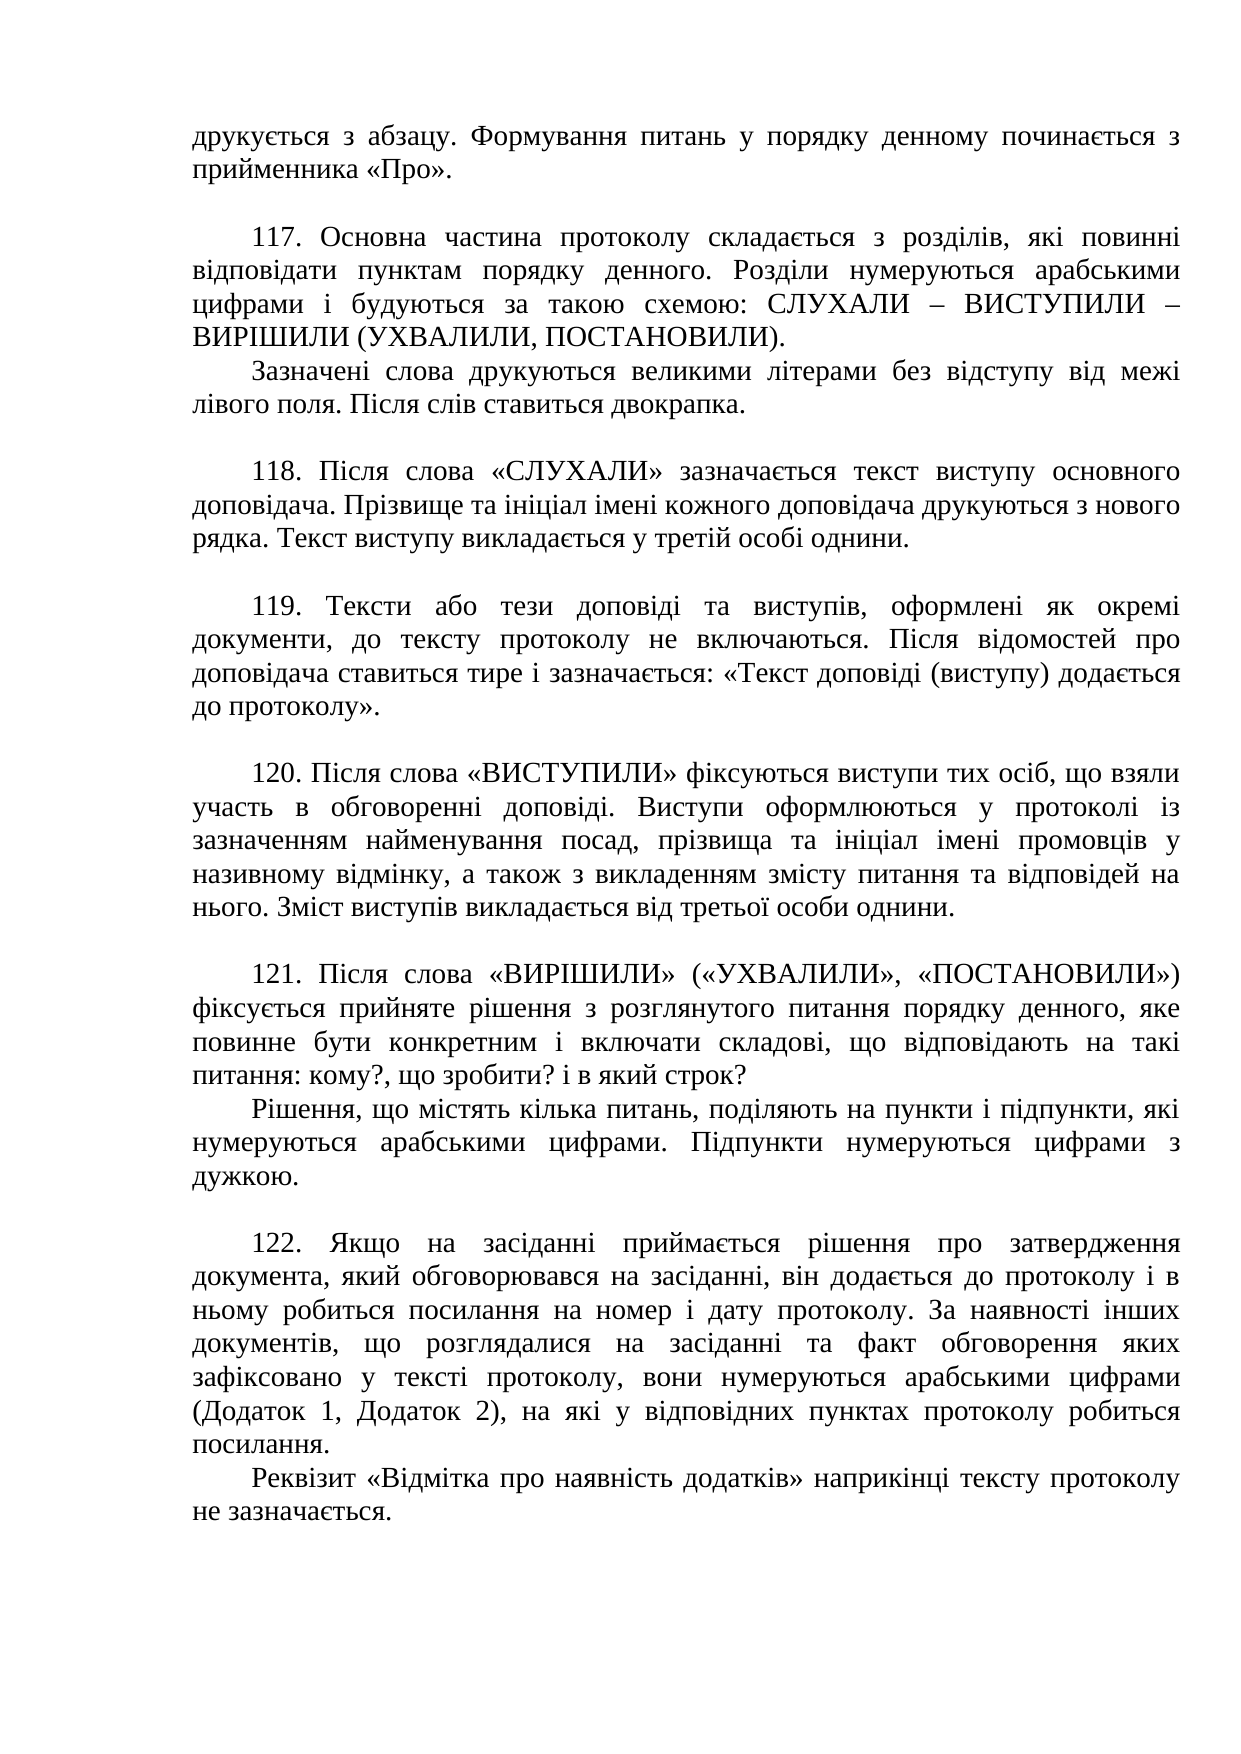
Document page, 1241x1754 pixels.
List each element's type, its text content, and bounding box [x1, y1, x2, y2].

text 118. Після слова «СЛУХАЛИ» зазначається текст виступу основного доповідача. Прізвище та ініціал імені кожного доповідача друкуються з нового рядка. Текст виступу викладається у третій особі однини. [192, 453, 1181, 554]
text 120. Після слова «ВИСТУПИЛИ» фіксуються виступи тих осіб, що взяли участь в обговоренні доповіді. Виступи оформлюються у протоколі із зазначенням найменування посад, прізвища та ініціал імені промовців у називному відмінку, а також з викладенням змісту питання та відповідей на нього. Зміст виступів викладається від третьої особи однини. [192, 755, 1181, 923]
text 117. Основна частина протоколу складається з розділів, які повинні відповідати пунктам порядку денного. Розділи нумеруються арабськими цифрами і будуються за такою схемою: СЛУХАЛИ – ВИСТУПИЛИ – ВИРІШИЛИ (УХВАЛИЛИ, ПОСТАНОВИЛИ). [192, 219, 1181, 353]
text Зазначені слова друкуються великими літерами без відступу від межі лівого поля. Після слів ставиться двокрапка. [192, 353, 1181, 420]
text Рішення, що містять кілька питань, поділяють на пункти і підпункти, які нумеруються арабськими цифрами. Підпункти нумеруються цифрами з дужкою. [192, 1091, 1181, 1191]
text 122. Якщо на засіданні приймається рішення про затвердження документа, який обговорювався на засіданні, він додається до протоколу і в ньому робиться посилання на номер і дату протоколу. За наявності інших документів, що розглядалися на засіданні та факт обговорення яких зафіксовано у тексті протоколу, вони нумеруються арабськими цифрами (Додаток 1, Додаток 2), на які у відповідних пунктах протоколу робиться посилання. [192, 1225, 1181, 1460]
text 119. Тексти або тези доповіді та виступів, оформлені як окремі документи, до тексту протоколу не включаються. Після відомостей про доповідача ставиться тире і зазначається: «Текст доповіді (виступу) додається до протоколу». [192, 588, 1181, 722]
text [192, 118, 1181, 185]
text Реквізит «Відмітка про наявність додатків» наприкінці тексту протоколу не зазначається. [192, 1460, 1181, 1527]
text 121. Після слова «ВИРІШИЛИ» («УХВАЛИЛИ», «ПОСТАНОВИЛИ») фіксується прийняте рішення з розглянутого питання порядку денного, яке повинне бути конкретним і включати складові, що відповідають на такі питання: кому?, що зробити? і в який строк? [192, 957, 1181, 1091]
